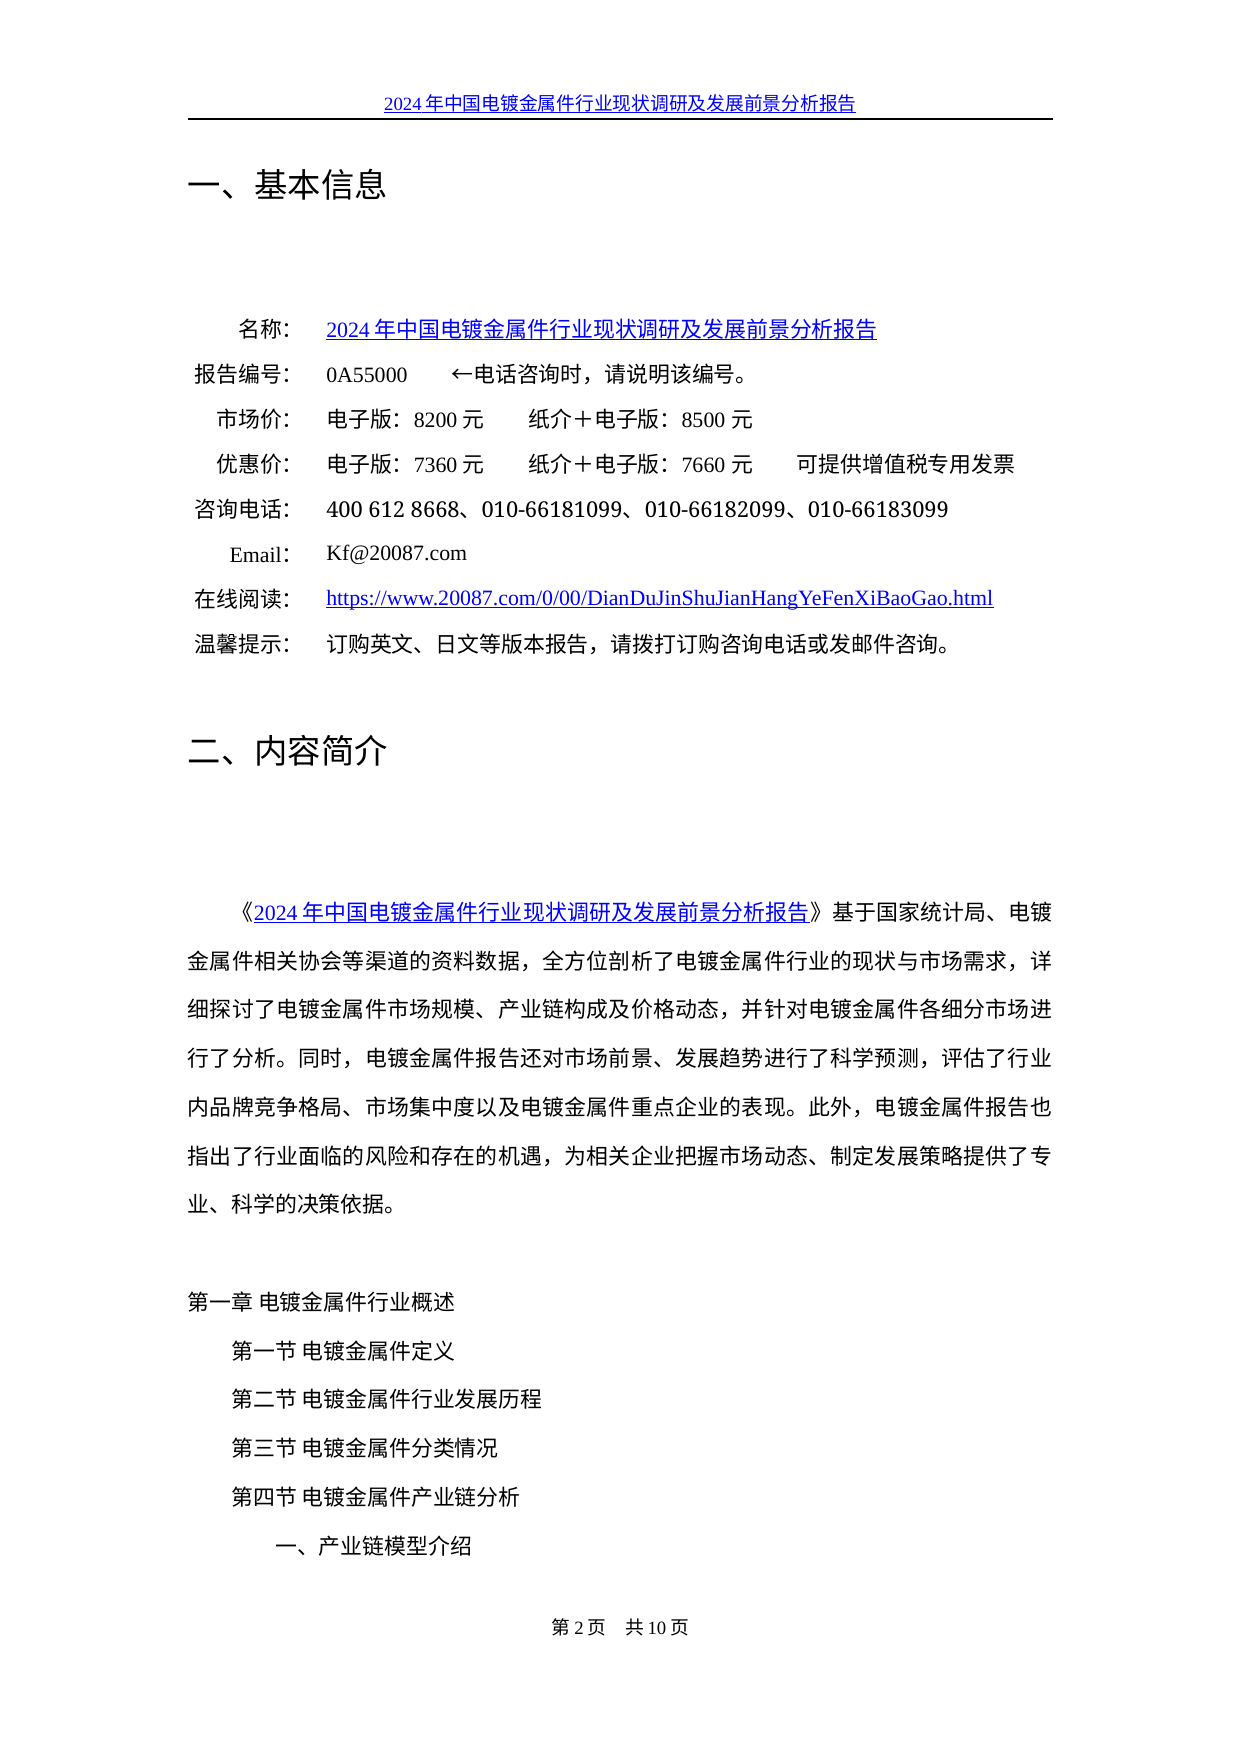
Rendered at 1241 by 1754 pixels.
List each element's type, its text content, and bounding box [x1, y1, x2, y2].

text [187, 894, 1053, 1561]
table_header 名称： [167, 312, 315, 357]
table_cell 电子版：8200 元 纸介＋电子版：8500 元 [315, 402, 1073, 447]
table_cell 电子版：7360 元 纸介＋电子版：7660 元 可提供增值税专用发票 [315, 447, 1073, 492]
table_cell 订购英文、日文等版本报告，请拨打订购咨询电话或发邮件咨询。 [315, 627, 1073, 672]
table_cell Kf@20087.com [315, 537, 1073, 582]
table_header 2024年中国电镀金属件行业现状调研及发展前景分析报告 [315, 312, 1073, 357]
table_cell 在线阅读： [167, 582, 315, 627]
title 一、基本信息 [187, 150, 1053, 215]
table_cell 优惠价： [167, 447, 315, 492]
table_cell 咨询电话： [167, 492, 315, 537]
table_cell 400 612 8668、010-66181099、010-66182099、010-66183099 [315, 492, 1073, 537]
table_cell 报告编号： [167, 357, 315, 402]
table_cell 市场价： [167, 402, 315, 447]
title 二、内容简介 [187, 717, 1053, 782]
table_cell 温馨提示： [167, 627, 315, 672]
table_cell Email： [167, 537, 315, 582]
table_cell 0A55000 ←电话咨询时，请说明该编号。 [315, 357, 1073, 402]
table_cell [315, 582, 1073, 627]
